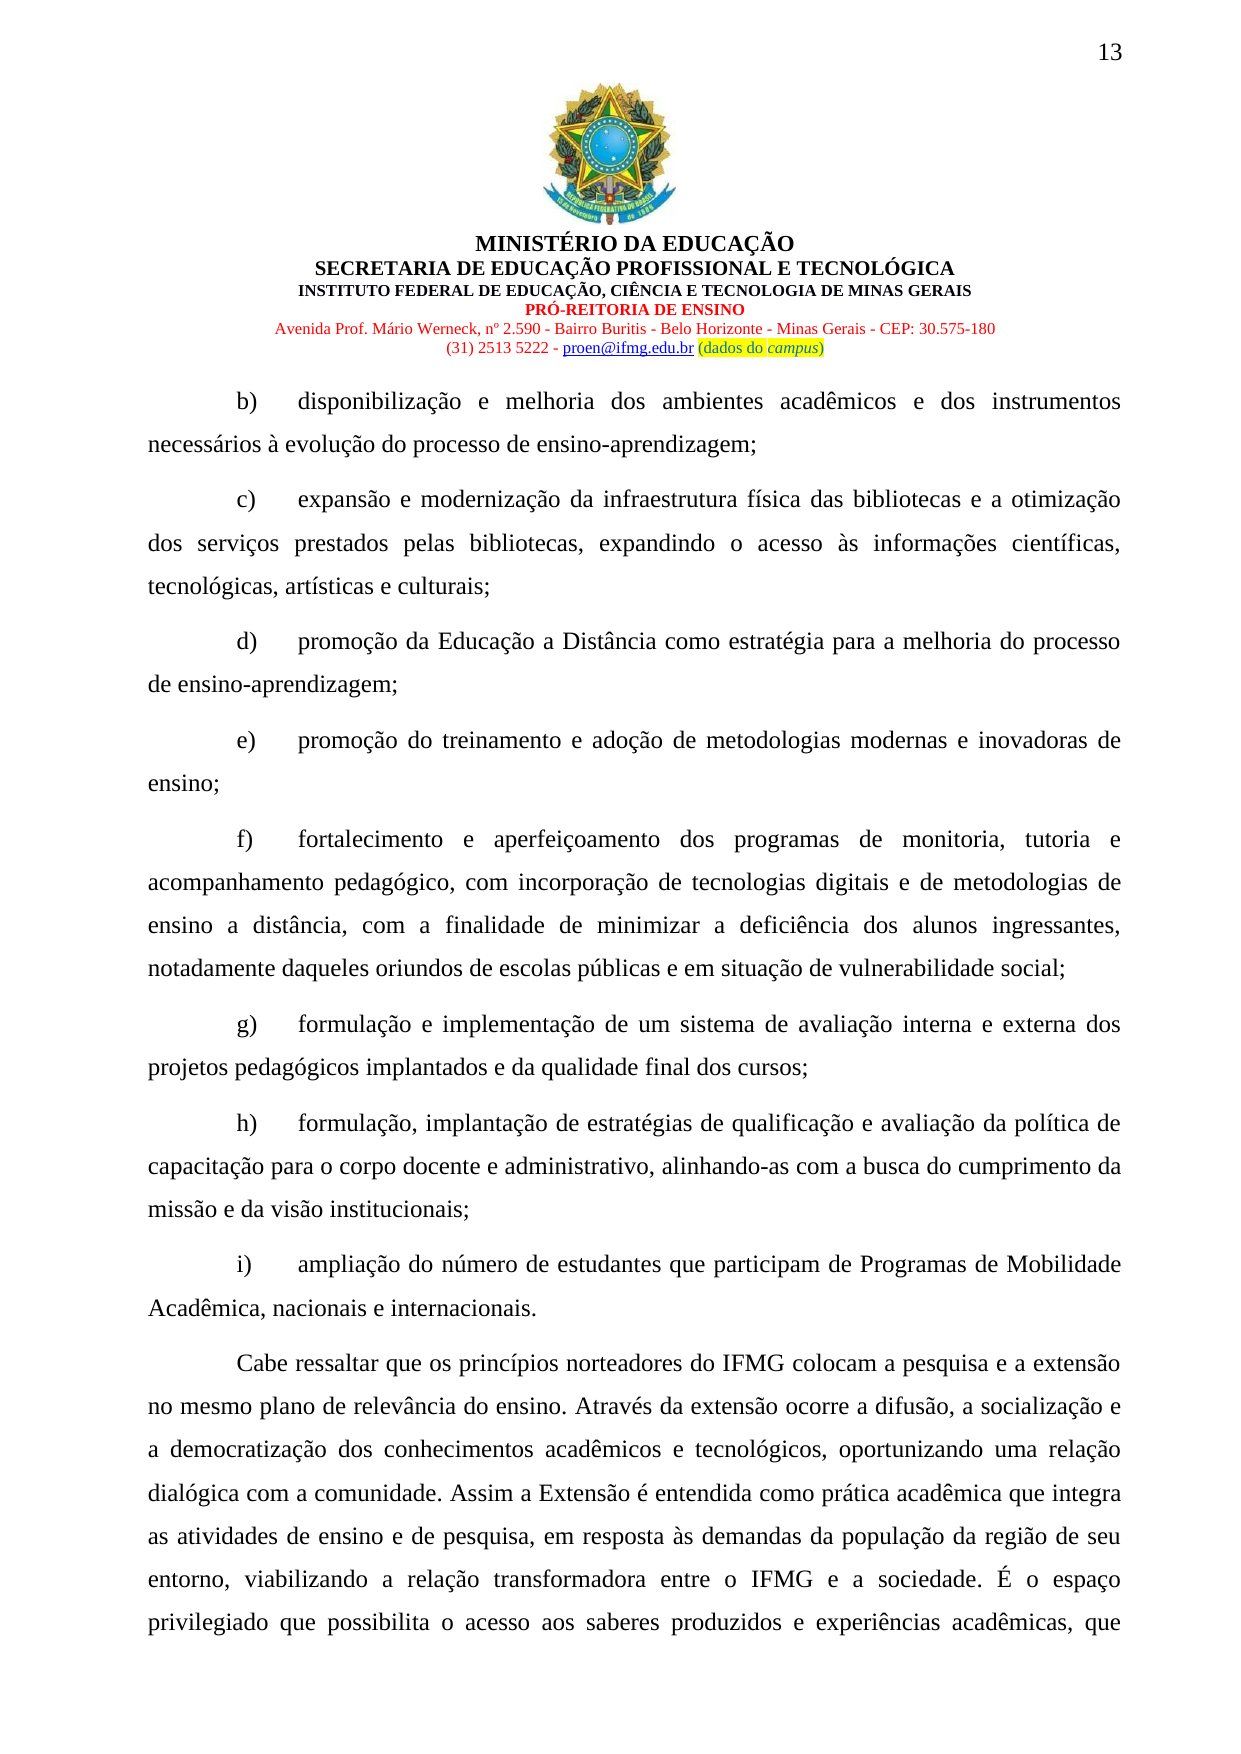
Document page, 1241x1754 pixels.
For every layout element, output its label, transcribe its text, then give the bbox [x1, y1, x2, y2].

list promoção da Educação a Distância como estratégia para a melhoria do processo de ensino-aprendizagem; [148, 626, 1122, 698]
list ampliação do número de estudantes que participam de Programas de Mobilidade Acadêmica, nacionais e internacionais. [148, 1249, 1122, 1321]
list promoção do treinamento e adoção de metodologias modernas e inovadoras de ensino; [148, 725, 1122, 797]
list formulação e implementação de um sistema de avaliação interna e externa dos projetos pedagógicos implantados e da qualidade final dos cursos; [148, 1009, 1122, 1081]
list formulação, implantação de estratégias de qualificação e avaliação da política de capacitação para o corpo docente e administrativo, alinhando-as com a busca do cumprimento da missão e da visão institucionais; [148, 1108, 1122, 1223]
picture [543, 83, 676, 225]
list disponibilização e melhoria dos ambientes acadêmicos e dos instrumentos necessários à evolução do processo de ensino-aprendizagem; [148, 386, 1122, 458]
list expansão e modernização da infraestrutura física das bibliotecas e a otimização dos serviços prestados pelas bibliotecas, expandindo o acesso às informações científicas, tecnológicas, artísticas e culturais; [148, 484, 1122, 599]
list fortalecimento e aperfeiçoamento dos programas de monitoria, tutoria e acompanhamento pedagógico, com incorporação de tecnologias digitais e de metodologias de ensino a distância, com a finalidade de minimizar a deficiência dos alunos ingressantes, notadamente daqueles oriundos de escolas públicas e em situação de vulnerabilidade social; [148, 824, 1122, 982]
